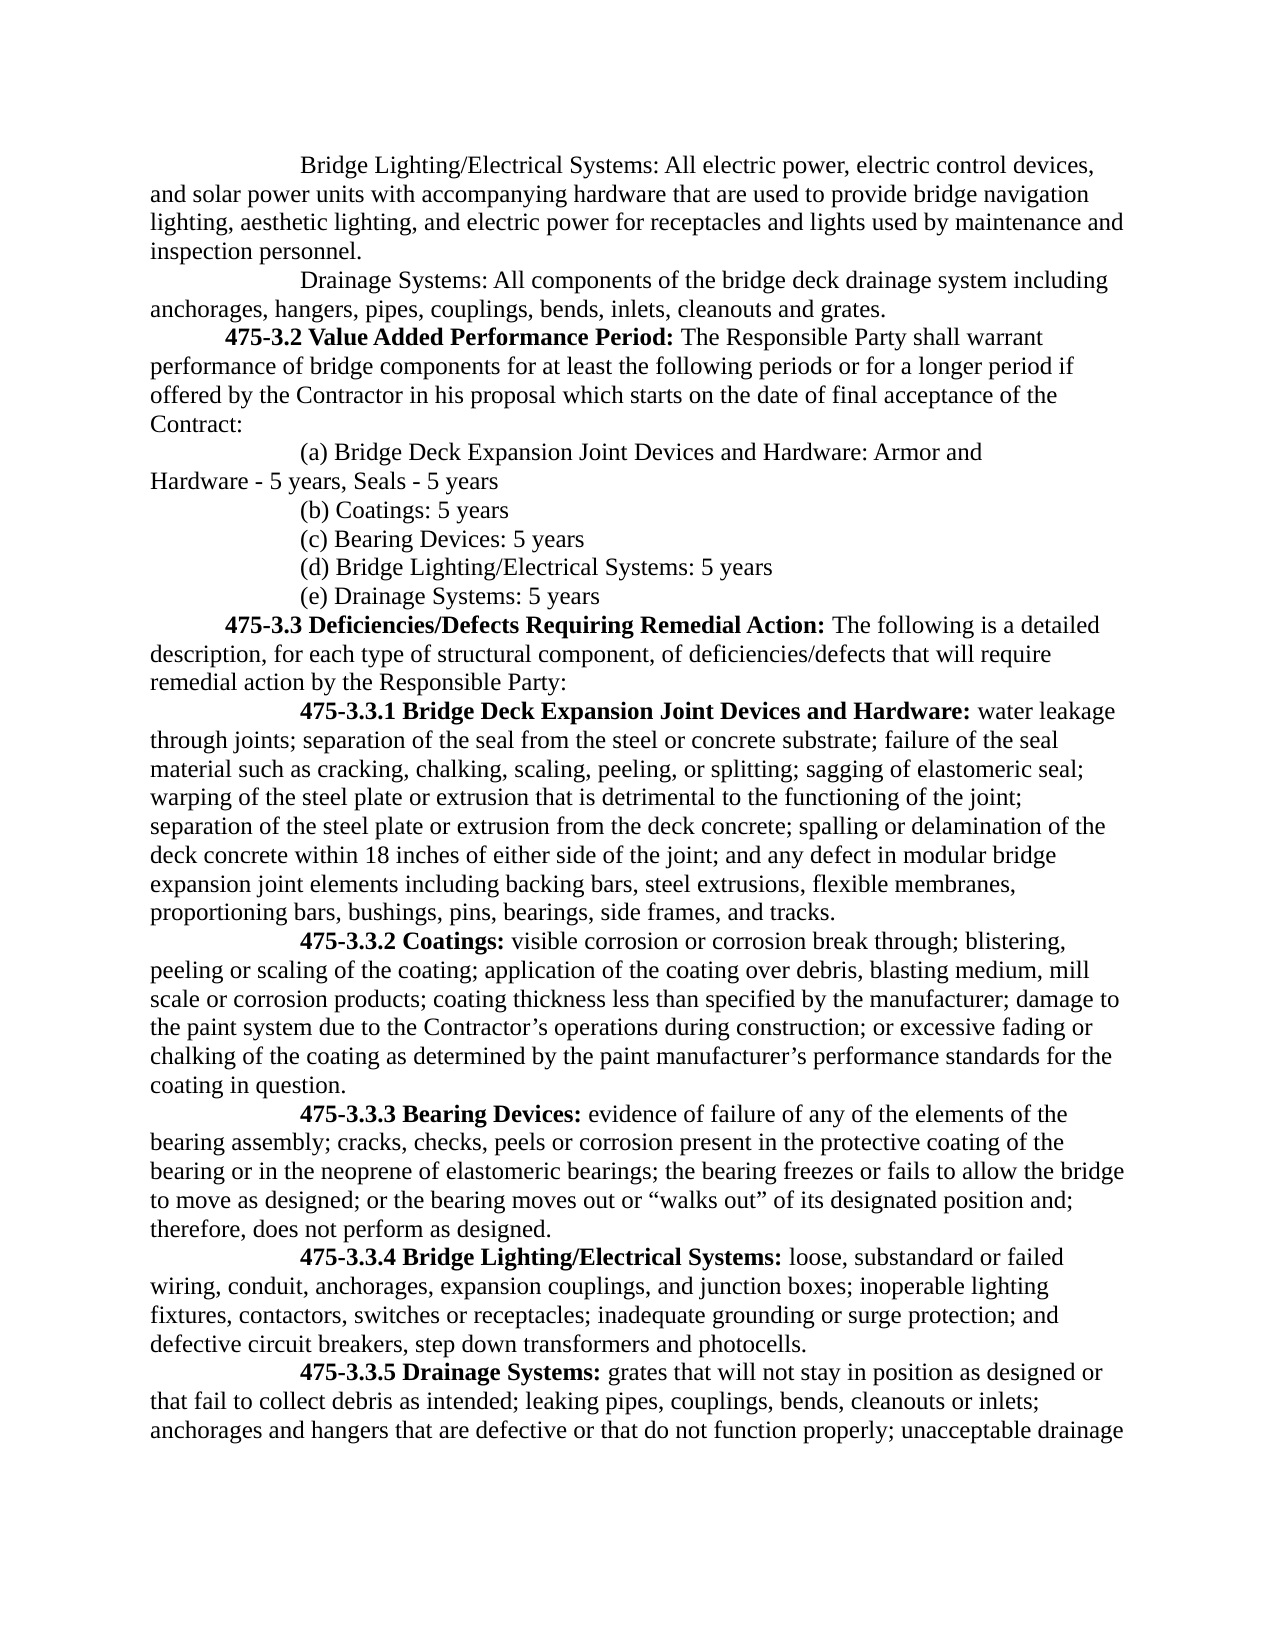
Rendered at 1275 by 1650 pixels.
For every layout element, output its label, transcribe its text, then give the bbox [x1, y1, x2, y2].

text Bridge Lighting/Electrical Systems: All electric power, electric control devices, and solar power units with accompanying hardware that are used to provide bridge navigation lighting, aesthetic lighting, and electric power for receptacles and lights used by maintenance and inspection personnel. [150, 150, 1125, 265]
text 475-3.3.1 Bridge Deck Expansion Joint Devices and Hardware: water leakage through joints; separation of the seal from the steel or concrete substrate; failure of the seal material such as cracking, chalking, scaling, peeling, or splitting; sagging of elastomeric seal; warping of the steel plate or extrusion that is detrimental to the functioning of the joint; separation of the steel plate or extrusion from the deck concrete; spalling or delamination of the deck concrete within 18 inches of either side of the joint; and any defect in modular bridge expansion joint elements including backing bars, steel extrusions, flexible membranes, proportioning bars, bushings, pins, bearings, side frames, and tracks. [150, 696, 1125, 926]
text Hardware - 5 years, Seals - 5 years [150, 466, 1125, 495]
text (b) Coatings: 5 years [150, 495, 1125, 524]
text 475-3.3.5 Drainage Systems: grates that will not stay in position as designed or that fail to collect debris as intended; leaking pipes, couplings, bends, cleanouts or inlets; anchorages and hangers that are defective or that do not function properly; unacceptable drainage [150, 1357, 1125, 1444]
text Drainage Systems: All components of the bridge deck drainage system including anchorages, hangers, pipes, couplings, bends, inlets, cleanouts and grates. [150, 265, 1125, 322]
text (e) Drainage Systems: 5 years [150, 581, 1125, 610]
text 475-3.3 Deficiencies/Defects Requiring Remedial Action: The following is a detailed description, for each type of structural component, of deficiencies/defects that will require remedial action by the Responsible Party: [150, 610, 1125, 696]
text 475-3.2 Value Added Performance Period: The Responsible Party shall warrant performance of bridge components for at least the following periods or for a longer period if offered by the Contractor in his proposal which starts on the date of final acceptance of the Contract: [150, 322, 1125, 437]
text (a) Bridge Deck Expansion Joint Devices and Hardware: Armor and [150, 437, 1125, 466]
text (d) Bridge Lighting/Electrical Systems: 5 years [150, 552, 1125, 581]
text (c) Bearing Devices: 5 years [150, 524, 1125, 552]
text 475-3.3.4 Bridge Lighting/Electrical Systems: loose, substandard or failed wiring, conduit, anchorages, expansion couplings, and junction boxes; inoperable lighting fixtures, contactors, switches or receptacles; inadequate grounding or surge protection; and defective circuit breakers, step down transformers and photocells. [150, 1242, 1125, 1357]
text 475-3.3.2 Coatings: visible corrosion or corrosion break through; blistering, peeling or scaling of the coating; application of the coating over debris, blasting medium, mill scale or corrosion products; coating thickness less than specified by the manufacturer; damage to the paint system due to the Contractor’s operations during construction; or excessive fading or chalking of the coating as determined by the paint manufacturer’s performance standards for the coating in question. [150, 926, 1125, 1099]
text 475-3.3.3 Bearing Devices: evidence of failure of any of the elements of the bearing assembly; cracks, checks, peels or corrosion present in the protective coating of the bearing or in the neoprene of elastomeric bearings; the bearing freezes or fails to allow the bridge to move as designed; or the bearing moves out or “walks out” of its designated position and; therefore, does not perform as designed. [150, 1099, 1125, 1242]
